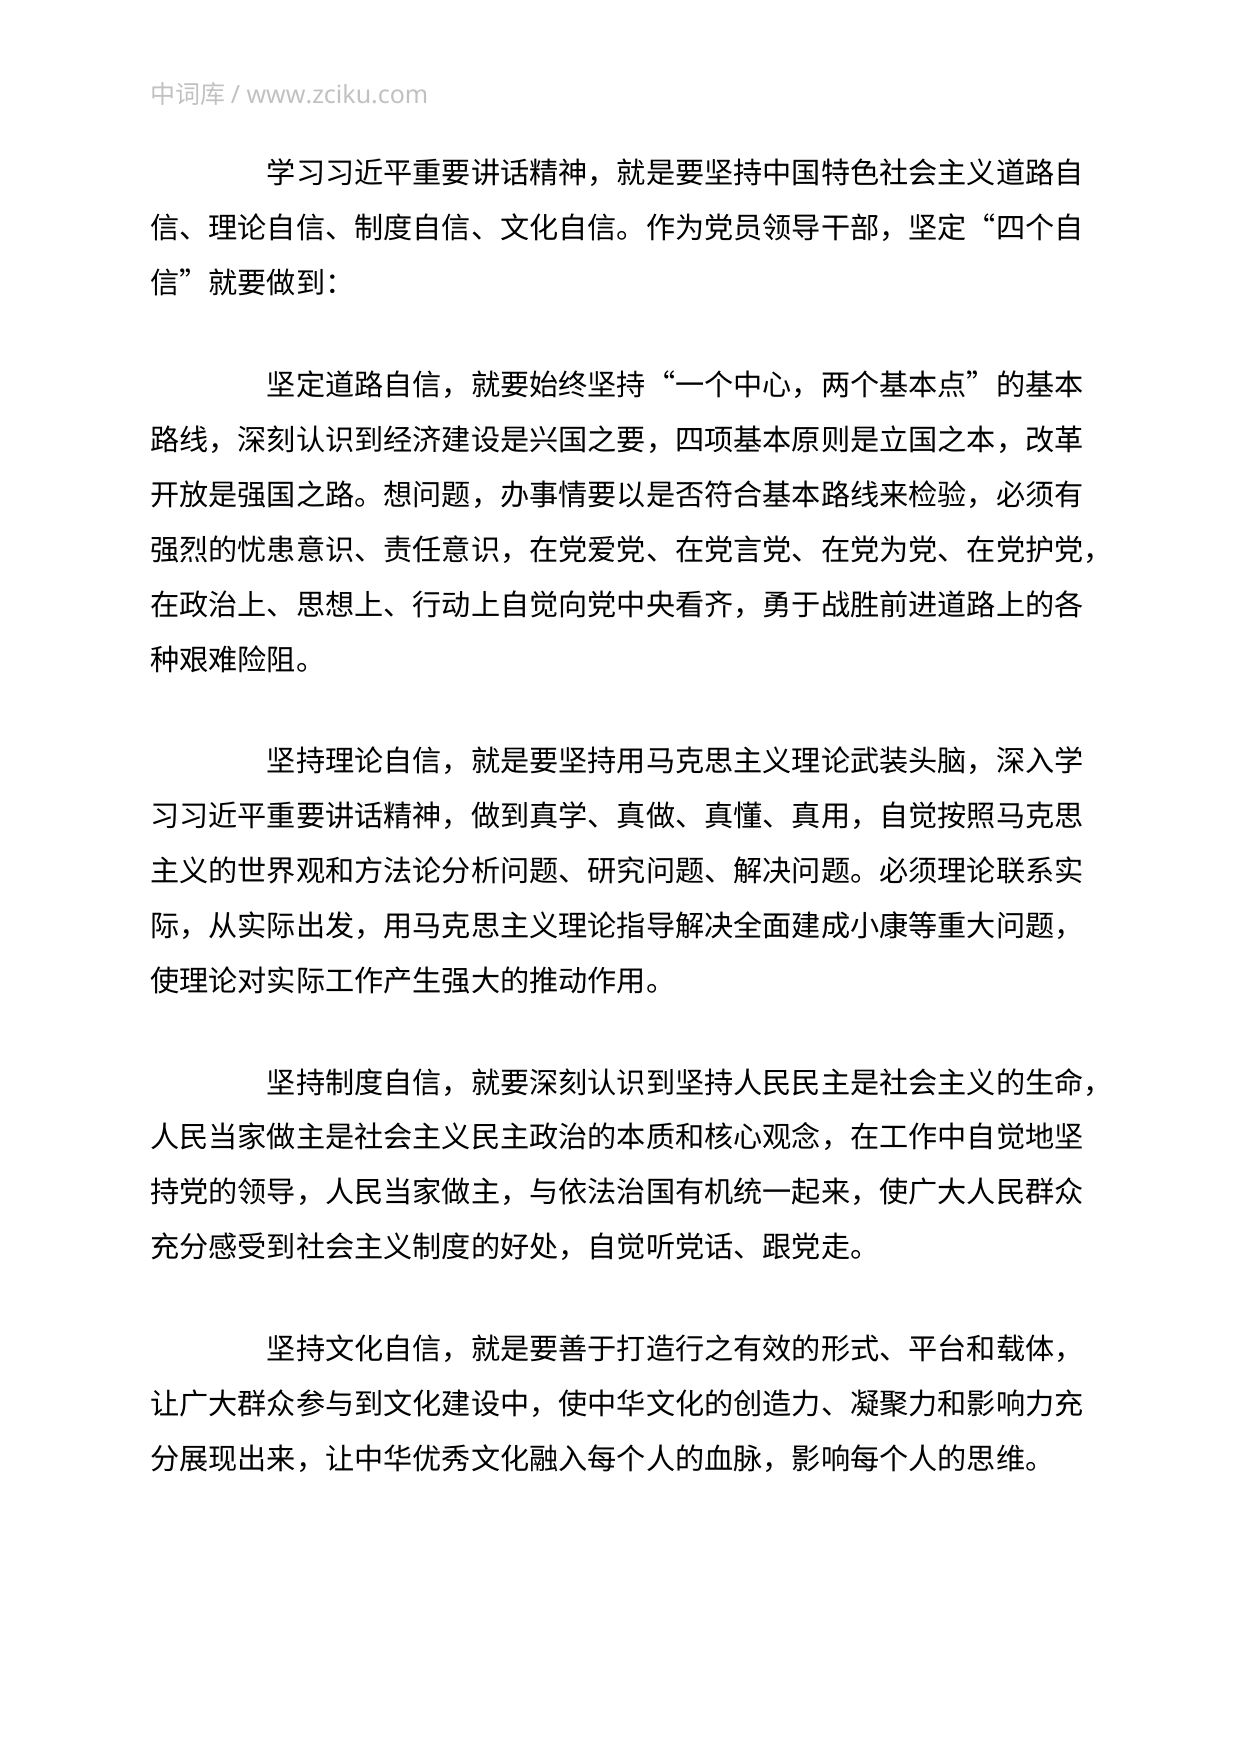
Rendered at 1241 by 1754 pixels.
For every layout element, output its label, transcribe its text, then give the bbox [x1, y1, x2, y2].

text 坚持文化自信，就是要善于打造行之有效的形式、平台和载体，让广大群众参与到文化建设中，使中华文化的创造力、凝聚力和影响力充分展现出来，让中华优秀文化融入每个人的血脉，影响每个人的思维。 [150, 1326, 1090, 1478]
text 学习习近平重要讲话精神，就是要坚持中国特色社会主义道路自信、理论自信、制度自信、文化自信。作为党员领导干部，坚定“四个自信”就要做到： [150, 150, 1090, 302]
text 坚持制度自信，就要深刻认识到坚持人民民主是社会主义的生命，人民当家做主是社会主义民主政治的本质和核心观念，在工作中自觉地坚持党的领导，人民当家做主，与依法治国有机统一起来，使广大人民群众充分感受到社会主义制度的好处，自觉听党话、跟党走。 [150, 1059, 1090, 1266]
text 坚定道路自信，就要始终坚持“一个中心，两个基本点”的基本路线，深刻认识到经济建设是兴国之要，四项基本原则是立国之本，改革开放是强国之路。想问题，办事情要以是否符合基本路线来检验，必须有强烈的忧患意识、责任意识，在党爱党、在党言党、在党为党、在党护党，在政治上、思想上、行动上自觉向党中央看齐，勇于战胜前进道路上的各种艰难险阻。 [150, 362, 1090, 678]
text 坚持理论自信，就是要坚持用马克思主义理论武装头脑，深入学习习近平重要讲话精神，做到真学、真做、真懂、真用，自觉按照马克思主义的世界观和方法论分析问题、研究问题、解决问题。必须理论联系实际，从实际出发，用马克思主义理论指导解决全面建成小康等重大问题，使理论对实际工作产生强大的推动作用。 [150, 738, 1090, 1000]
